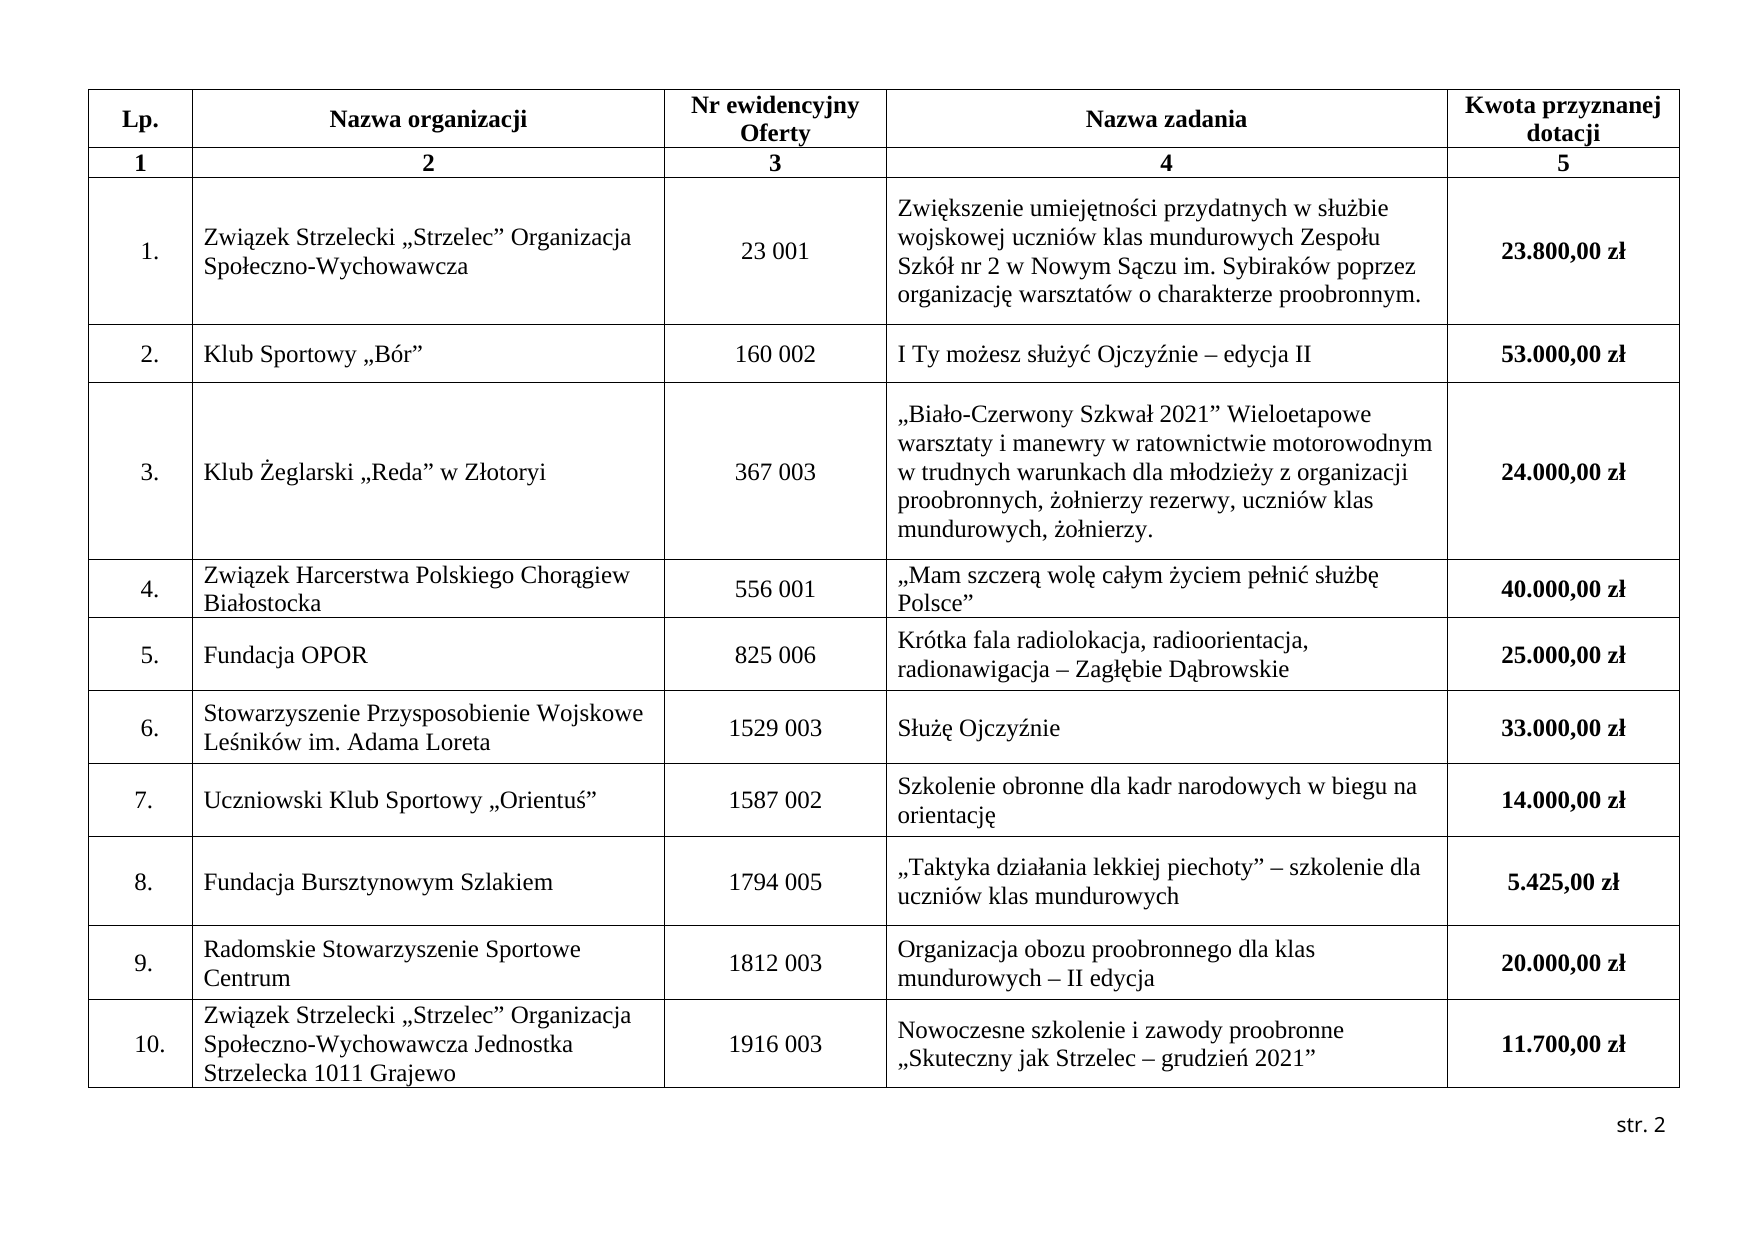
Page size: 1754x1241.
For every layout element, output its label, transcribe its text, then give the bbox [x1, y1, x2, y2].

table_cell 367 003 [665, 383, 886, 559]
table_cell 53.000,00 zł [1448, 325, 1679, 382]
table_cell [89, 383, 192, 559]
table_cell 2 [193, 148, 664, 177]
table_cell Związek Strzelecki „Strzelec” Organizacja Społeczno-Wychowawcza [193, 178, 664, 323]
table_cell 25.000,00 zł [1448, 618, 1679, 690]
table_cell „Mam szczerą wolę całym życiem pełnić służbę Polsce” [887, 560, 1447, 617]
table_cell 4 [887, 148, 1447, 177]
table_cell Radomskie Stowarzyszenie Sportowe Centrum [193, 926, 664, 999]
table_cell [89, 837, 192, 925]
table_cell 5.425,00 zł [1448, 837, 1679, 925]
table_cell Fundacja OPOR [193, 618, 664, 690]
table_cell 1587 002 [665, 764, 886, 836]
table_cell Fundacja Bursztynowym Szlakiem [193, 837, 664, 925]
table_cell 556 001 [665, 560, 886, 617]
table_cell Związek Strzelecki „Strzelec” Organizacja Społeczno-Wychowawcza Jednostka Strzelecka 1011 Grajewo [193, 1000, 664, 1087]
table_cell 14.000,00 zł [1448, 764, 1679, 836]
table_cell „Biało-Czerwony Szkwał 2021” Wieloetapowe warsztaty i manewry w ratownictwie motorowodnym w trudnych warunkach dla młodzieży z organizacji proobronnych, żołnierzy rezerwy, uczniów klas mundurowych, żołnierzy. [887, 383, 1447, 559]
table_cell Klub Sportowy „Bór” [193, 325, 664, 382]
table_header Nazwa organizacji [193, 90, 664, 147]
table_cell 3 [665, 148, 886, 177]
table_cell Związek Harcerstwa Polskiego Chorągiew Białostocka [193, 560, 664, 617]
table_cell 23 001 [665, 178, 886, 323]
table_cell [89, 764, 192, 836]
table_cell Stowarzyszenie Przysposobienie Wojskowe Leśników im. Adama Loreta [193, 691, 664, 763]
table_cell 1529 003 [665, 691, 886, 763]
table_cell [89, 618, 192, 690]
table_header Nazwa zadania [887, 90, 1447, 147]
table_cell 825 006 [665, 618, 886, 690]
table_cell Służę Ojczyźnie [887, 691, 1447, 763]
table_header Kwota przyznanej dotacji [1448, 90, 1679, 147]
table_cell 1794 005 [665, 837, 886, 925]
table_cell 1 [89, 148, 192, 177]
table_cell [89, 178, 192, 323]
table_cell Szkolenie obronne dla kadr narodowych w biegu na orientację [887, 764, 1447, 836]
table_cell 160 002 [665, 325, 886, 382]
table_cell [89, 1000, 192, 1087]
table_cell 24.000,00 zł [1448, 383, 1679, 559]
table_cell Zwiększenie umiejętności przydatnych w służbie wojskowej uczniów klas mundurowych Zespołu Szkół nr 2 w Nowym Sączu im. Sybiraków poprzez organizację warsztatów o charakterze proobronnym. [887, 178, 1447, 323]
table_cell [89, 926, 192, 999]
table_cell Organizacja obozu proobronnego dla klas mundurowych – II edycja [887, 926, 1447, 999]
table_cell 11.700,00 zł [1448, 1000, 1679, 1087]
table_cell [89, 325, 192, 382]
table_cell 1812 003 [665, 926, 886, 999]
table_cell 20.000,00 zł [1448, 926, 1679, 999]
table_cell Klub Żeglarski „Reda” w Złotoryi [193, 383, 664, 559]
table_cell Uczniowski Klub Sportowy „Orientuś” [193, 764, 664, 836]
table_cell 33.000,00 zł [1448, 691, 1679, 763]
table_cell [89, 691, 192, 763]
table_cell Nowoczesne szkolenie i zawody proobronne „Skuteczny jak Strzelec – grudzień 2021” [887, 1000, 1447, 1087]
table_cell 23.800,00 zł [1448, 178, 1679, 323]
table_cell Krótka fala radiolokacja, radioorientacja, radionawigacja – Zagłębie Dąbrowskie [887, 618, 1447, 690]
table_cell „Taktyka działania lekkiej piechoty” – szkolenie dla uczniów klas mundurowych [887, 837, 1447, 925]
table_cell I Ty możesz służyć Ojczyźnie – edycja II [887, 325, 1447, 382]
table_cell 40.000,00 zł [1448, 560, 1679, 617]
table_cell [89, 560, 192, 617]
table_cell 5 [1448, 148, 1679, 177]
table_cell 1916 003 [665, 1000, 886, 1087]
table_header Nr ewidencyjny Oferty [665, 90, 886, 147]
table_header Lp. [89, 90, 192, 147]
